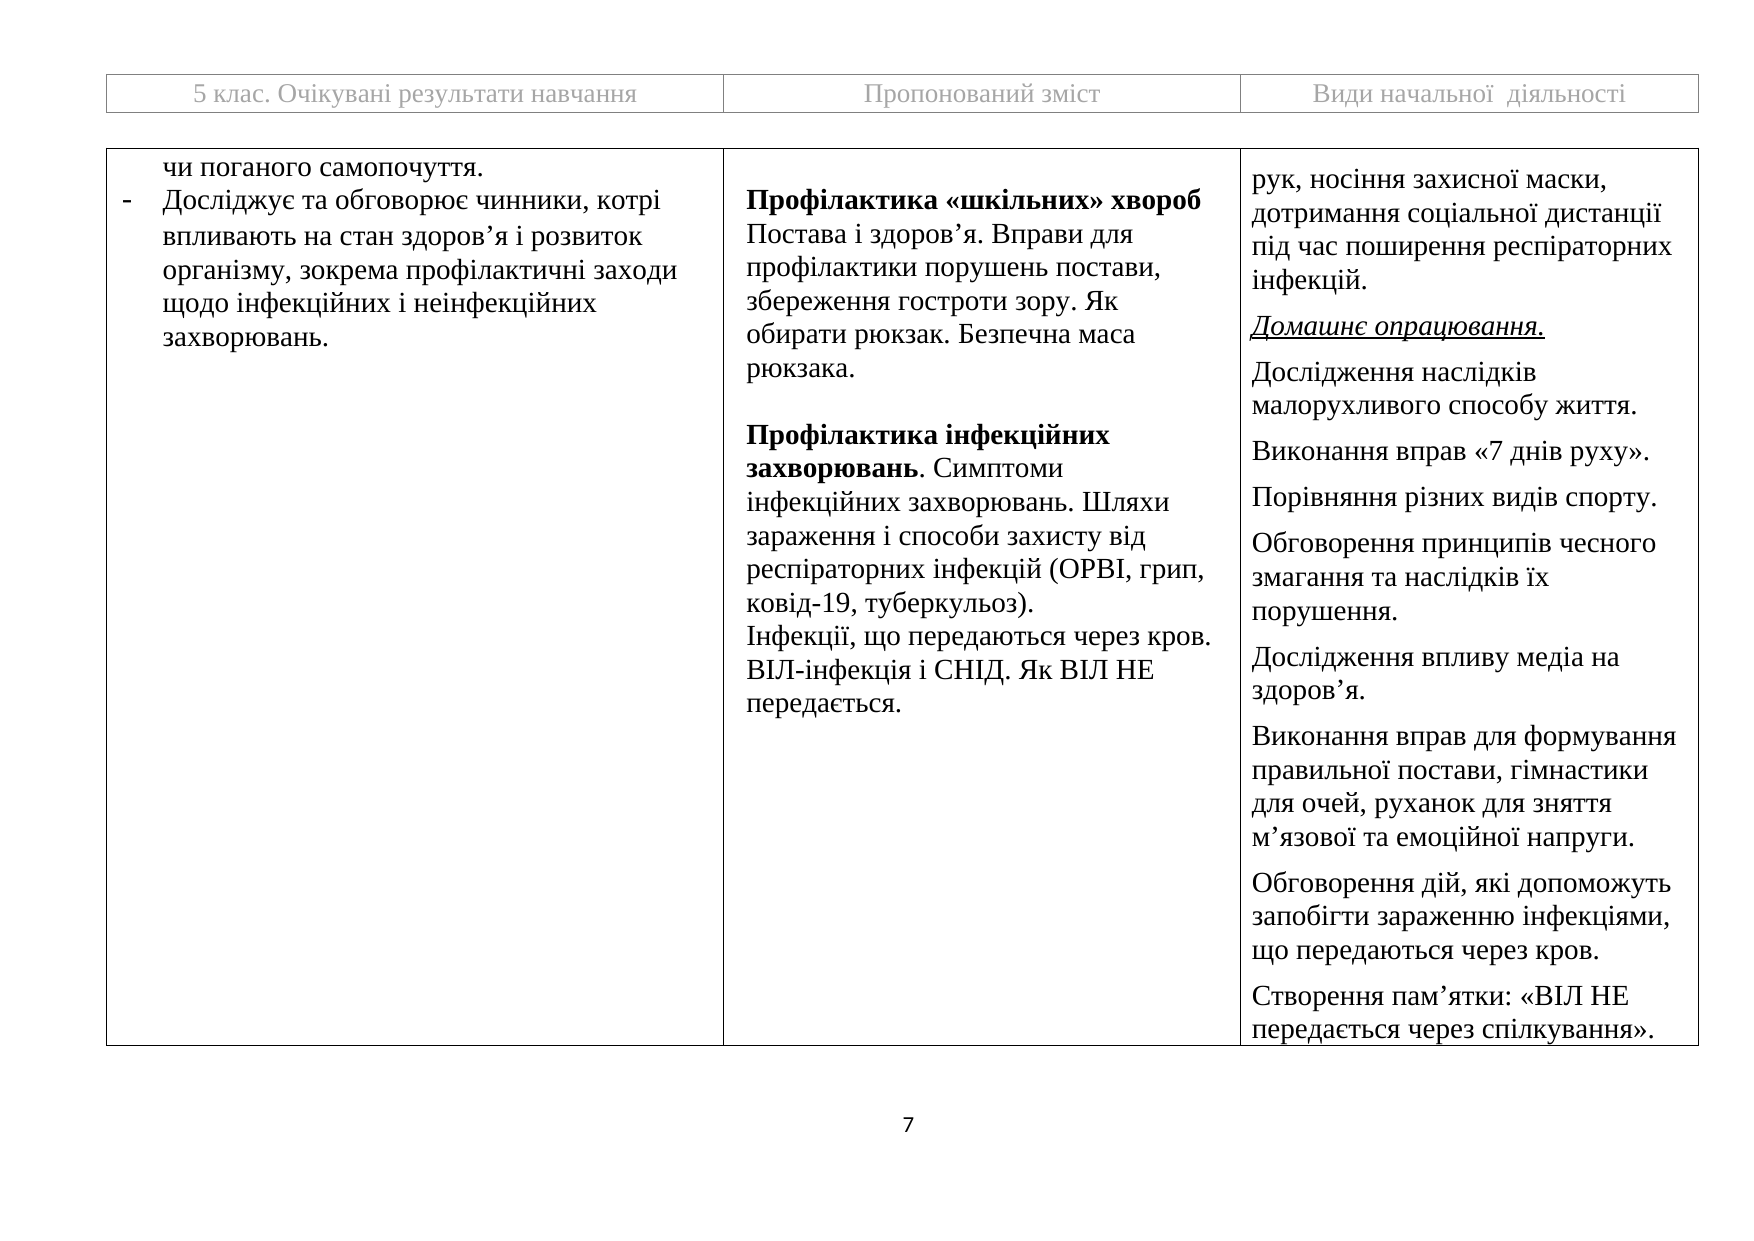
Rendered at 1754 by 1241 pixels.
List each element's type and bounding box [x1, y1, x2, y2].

table_cell [1241, 149, 1698, 1045]
table_cell [724, 149, 1240, 1045]
table_cell [107, 149, 723, 1045]
